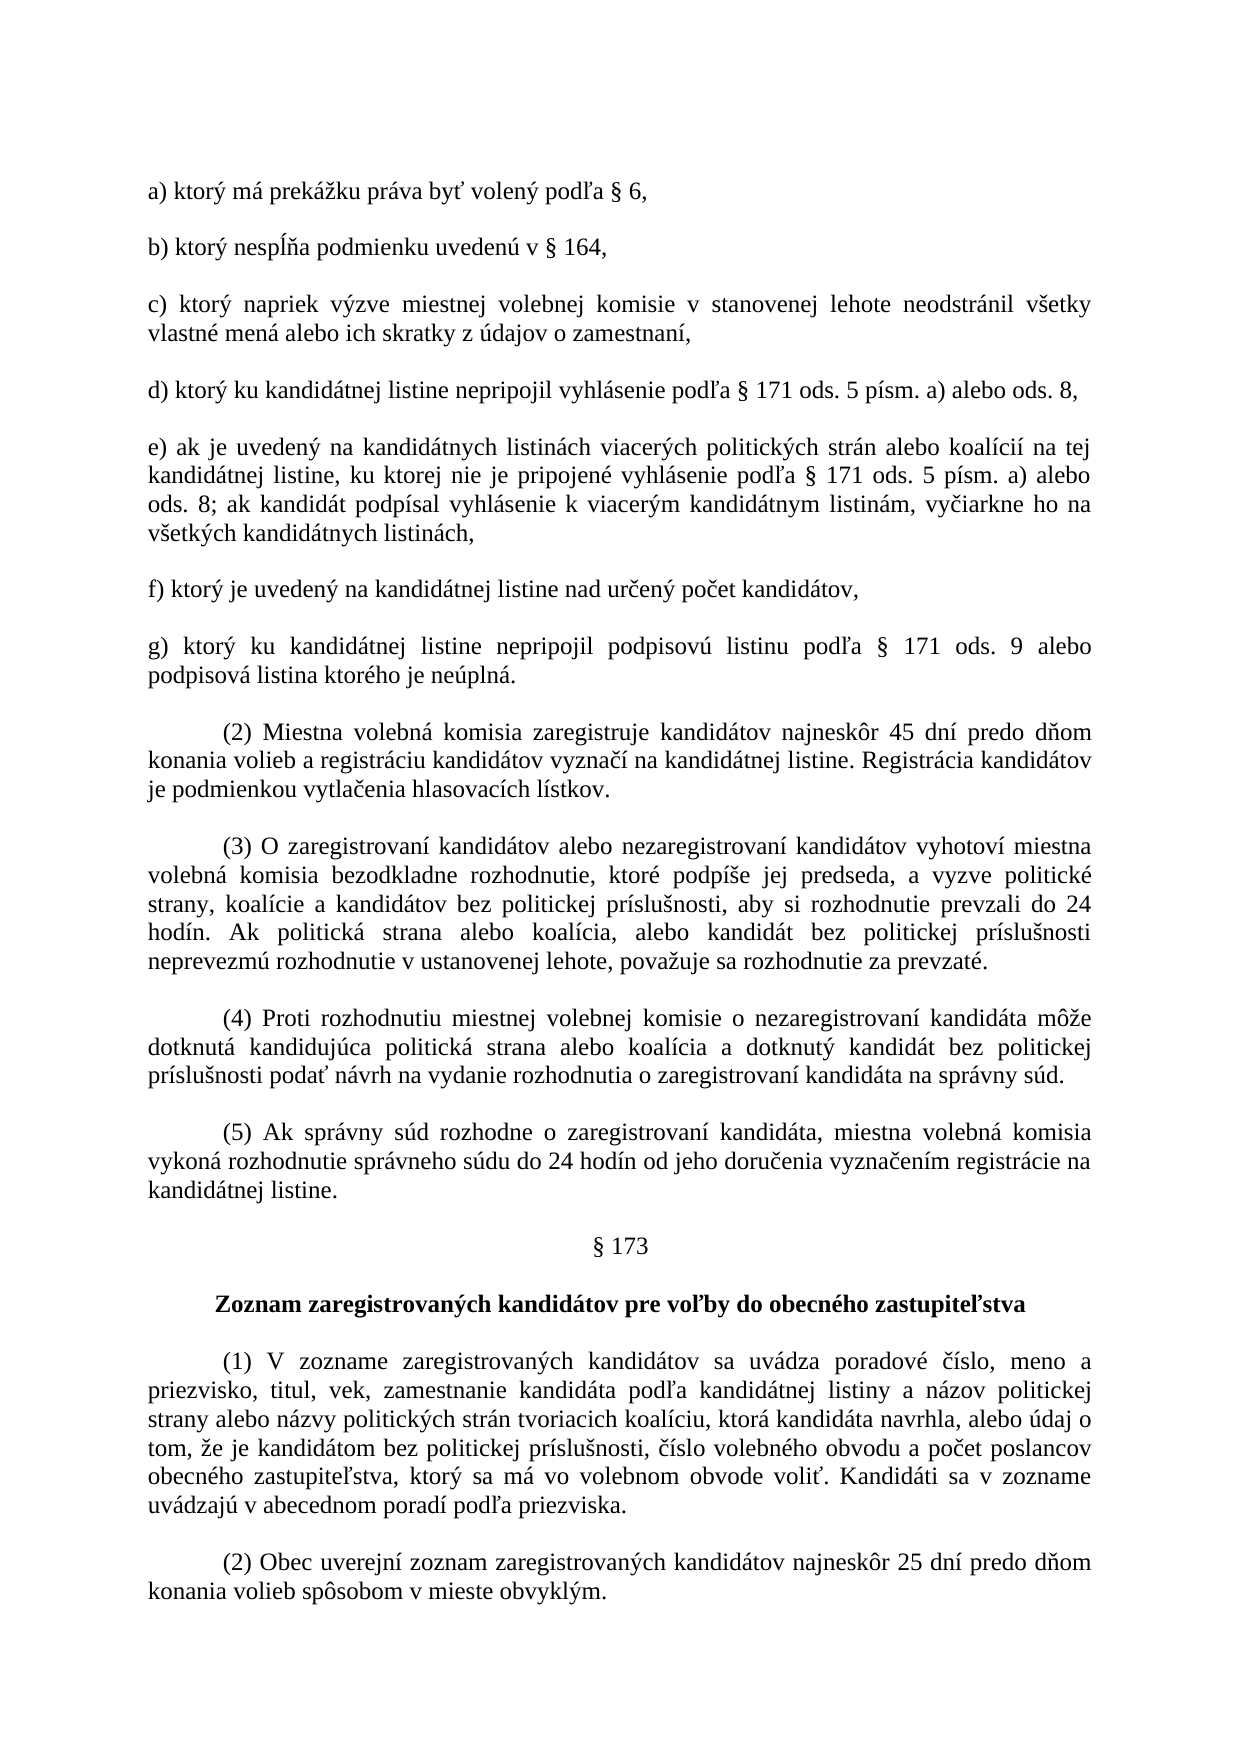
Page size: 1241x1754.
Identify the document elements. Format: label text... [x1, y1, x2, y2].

text (5) Ak správny súd rozhodne o zaregistrovaní kandidáta, miestna volebná komisia vykoná rozhodnutie správneho súdu do 24 hodín od jeho doručenia vyznačením registrácie na kandidátnej listine. [148, 1117, 1092, 1203]
text (2) Obec uverejní zoznam zaregistrovaných kandidátov najneskôr 25 dní predo dňom konania volieb spôsobom v mieste obvyklým. [148, 1547, 1092, 1604]
text § 173 [148, 1231, 1092, 1260]
text f) ktorý je uvedený na kandidátnej listine nad určený počet kandidátov, [148, 574, 1092, 603]
text c) ktorý napriek výzve miestnej volebnej komisie v stanovenej lehote neodstránil všetky vlastné mená alebo ich skratky z údajov o zamestnaní, [148, 289, 1092, 347]
text g) ktorý ku kandidátnej listine nepripojil podpisovú listinu podľa § 171 ods. 9 alebo podpisová listina ktorého je neúplná. [148, 631, 1092, 689]
text Zoznam zaregistrovaných kandidátov pre voľby do obecného zastupiteľstva [148, 1289, 1092, 1318]
text d) ktorý ku kandidátnej listine nepripojil vyhlásenie podľa § 171 ods. 5 písm. a) alebo ods. 8, [148, 375, 1092, 403]
text (2) Miestna volebná komisia zaregistruje kandidátov najneskôr 45 dní predo dňom konania volieb a registráciu kandidátov vyznačí na kandidátnej listine. Registrácia kandidátov je podmienkou vytlačenia hlasovacích lístkov. [148, 717, 1092, 803]
text (3) O zaregistrovaní kandidátov alebo nezaregistrovaní kandidátov vyhotoví miestna volebná komisia bezodkladne rozhodnutie, ktoré podpíše jej predseda, a vyzve politické strany, koalície a kandidátov bez politickej príslušnosti, aby si rozhodnutie prevzali do 24 hodín. Ak politická strana alebo koalícia, alebo kandidát bez politickej príslušnosti neprevezmú rozhodnutie v ustanovenej lehote, považuje sa rozhodnutie za prevzaté. [148, 831, 1092, 975]
text a) ktorý má prekážku práva byť volený podľa § 6, [148, 176, 1092, 204]
text (1) V zozname zaregistrovaných kandidátov sa uvádza poradové číslo, meno a priezvisko, titul, vek, zamestnanie kandidáta podľa kandidátnej listiny a názov politickej strany alebo názvy politických strán tvoriacich koalíciu, ktorá kandidáta navrhla, alebo údaj o tom, že je kandidátom bez politickej príslušnosti, číslo volebného obvodu a počet poslancov obecného zastupiteľstva, ktorý sa má vo volebnom obvode voliť. Kandidáti sa v zozname uvádzajú v abecednom poradí podľa priezviska. [148, 1346, 1092, 1519]
text (4) Proti rozhodnutiu miestnej volebnej komisie o nezaregistrovaní kandidáta môže dotknutá kandidujúca politická strana alebo koalícia a dotknutý kandidát bez politickej príslušnosti podať návrh na vydanie rozhodnutia o zaregistrovaní kandidáta na správny súd. [148, 1003, 1092, 1089]
text b) ktorý nespĺňa podmienku uvedenú v § 164, [148, 232, 1092, 261]
text e) ak je uvedený na kandidátnych listinách viacerých politických strán alebo koalícií na tej kandidátnej listine, ku ktorej nie je pripojené vyhlásenie podľa § 171 ods. 5 písm. a) alebo ods. 8; ak kandidát podpísal vyhlásenie k viacerým kandidátnym listinám, vyčiarkne ho na všetkých kandidátnych listinách, [148, 432, 1092, 547]
